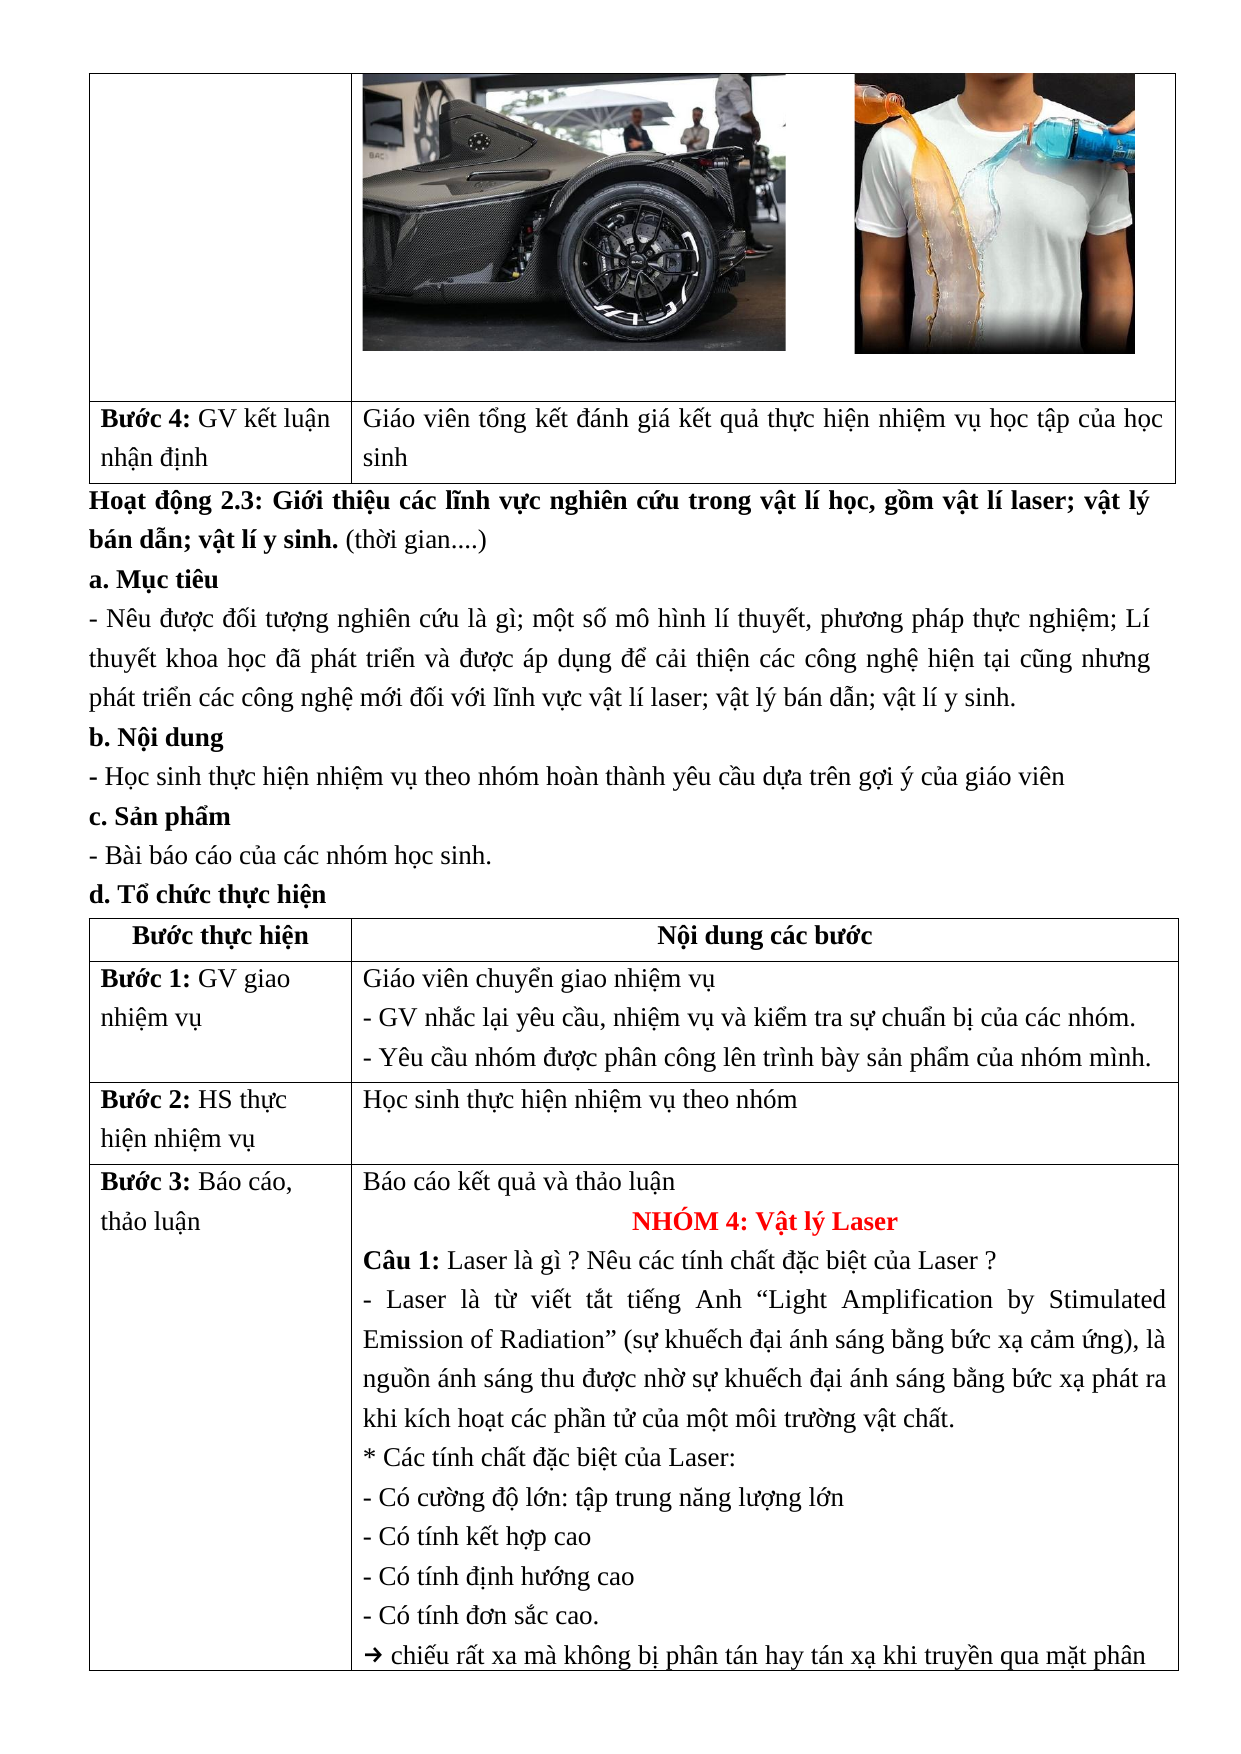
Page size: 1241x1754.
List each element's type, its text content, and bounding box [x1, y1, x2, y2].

text c. Sản phẩm [89, 800, 1152, 831]
table_cell Bước 2: HS thực hiện nhiệm vụ [90, 1083, 351, 1164]
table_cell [352, 74, 1175, 401]
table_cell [352, 1165, 1178, 1670]
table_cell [90, 1165, 351, 1670]
text d. Tổ chức thực hiện [89, 879, 1152, 910]
table_cell Học sinh thực hiện nhiệm vụ theo nhóm [352, 1083, 1178, 1164]
table_cell Bước 1: GV giao nhiệm vụ [90, 962, 351, 1082]
picture [362, 74, 786, 351]
table_cell Giáo viên chuyển giao nhiệm vụ - GV nhắc lại yêu cầu, nhiệm vụ và kiểm tra sự chuẩn bị của các nhóm. - Yêu cầu nhóm được phân công lên trình bày sản phẩm của nhóm mình. [352, 962, 1178, 1082]
table_cell Giáo viên tổng kết đánh giá kết quả thực hiện nhiệm vụ học tập của học sinh [352, 402, 1175, 483]
text - Bài báo cáo của các nhóm học sinh. [89, 839, 1152, 870]
text a. Mục tiêu [89, 563, 1152, 594]
table_header Bước thực hiện [90, 919, 351, 961]
text - Học sinh thực hiện nhiệm vụ theo nhóm hoàn thành yêu cầu dựa trên gợi ý của giáo viên [89, 760, 1152, 791]
picture [854, 73, 1135, 354]
text b. Nội dung [89, 721, 1152, 752]
table_header Nội dung các bước [352, 919, 1178, 961]
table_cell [90, 74, 351, 401]
text - Nêu được đối tượng nghiên cứu là gì; một số mô hình lí thuyết, phương pháp thực nghiệm; Lí thuyết khoa học đã phát triển và được áp dụng để cải thiện các công nghệ hiện tại cũng nhưng phát triển các công nghệ mới đối với lĩnh vực vật lí laser; vật lý bán dẫn; vật lí y sinh. [89, 602, 1152, 712]
table_cell Bước 4: GV kết luận nhận định [90, 402, 351, 483]
text Hoạt động 2.3: Giới thiệu các lĩnh vực nghiên cứu trong vật lí học, gồm vật lí laser; vật lý bán dẫn; vật lí y sinh. (thời gian....) [89, 484, 1152, 554]
